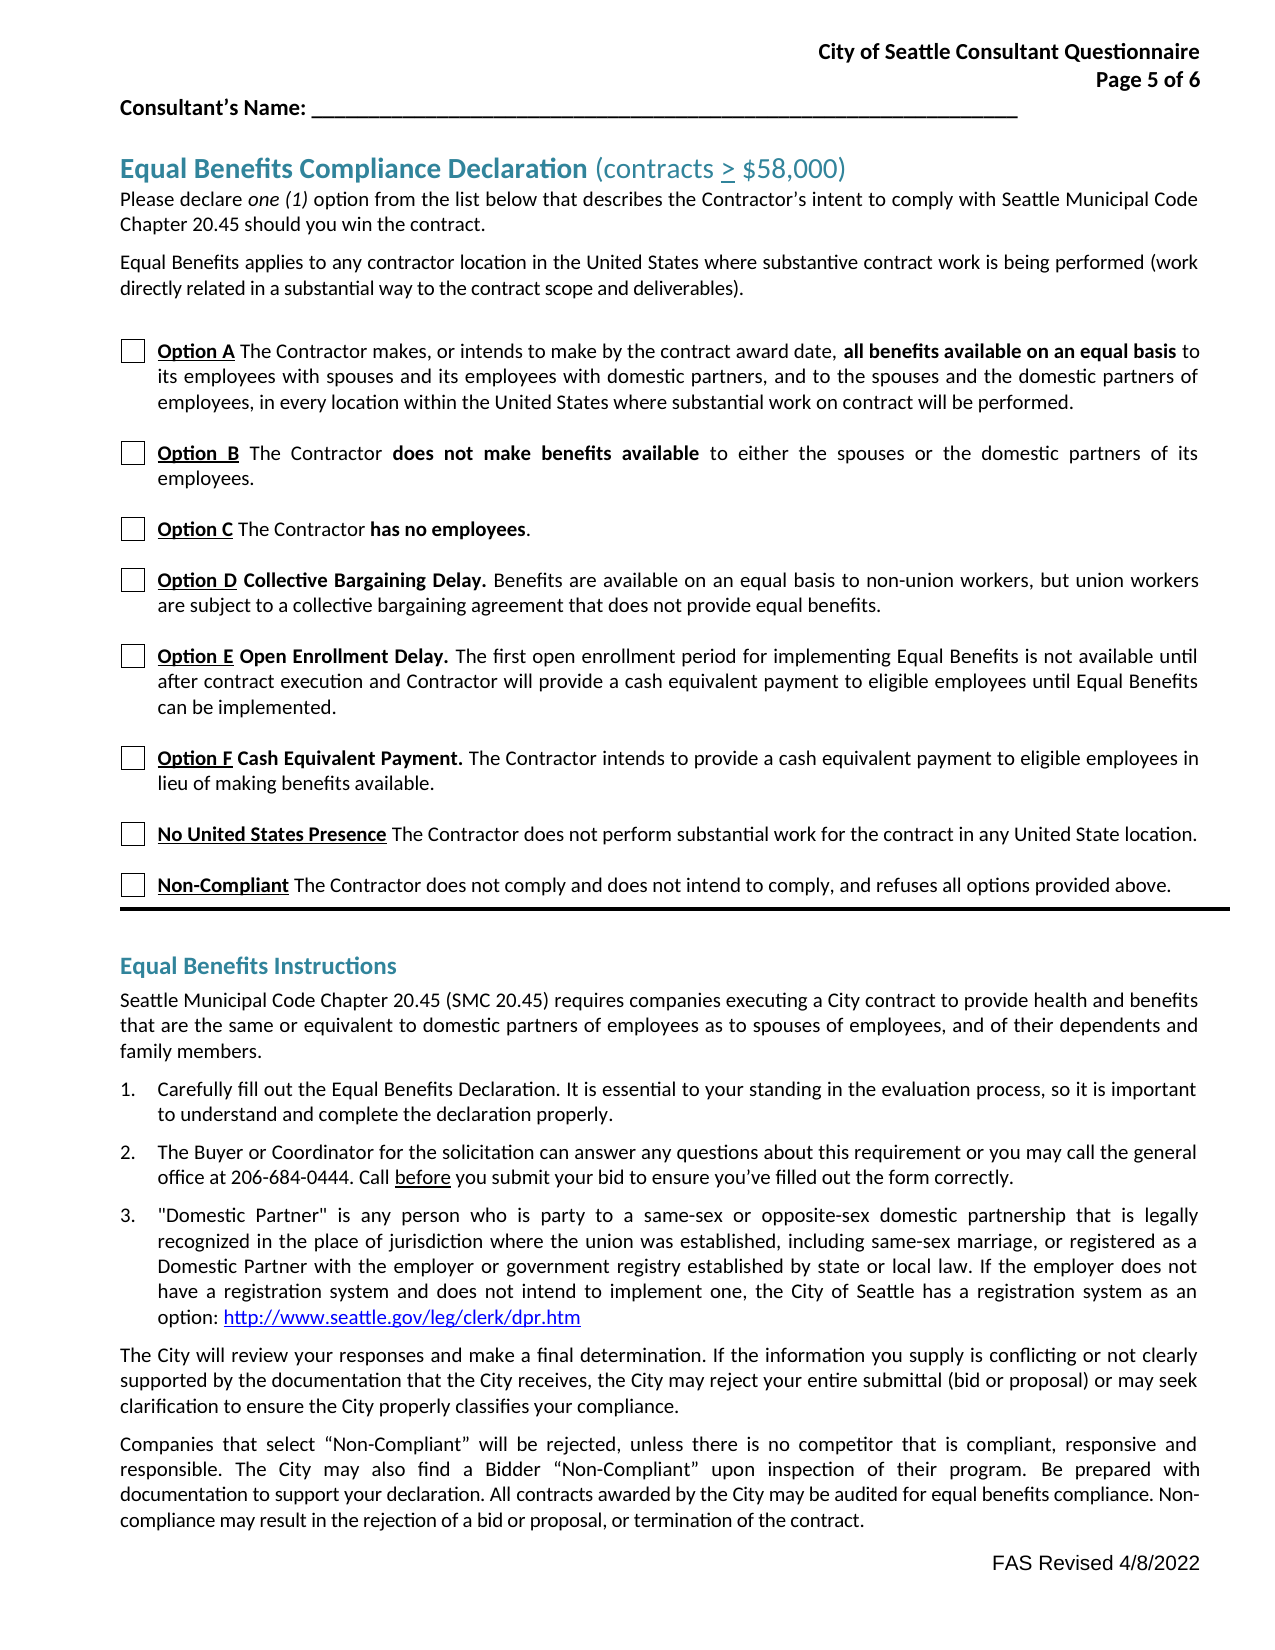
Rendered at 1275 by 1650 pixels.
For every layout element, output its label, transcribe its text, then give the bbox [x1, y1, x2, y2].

list Carefully fill out the Equal Benefits Declaration. It is essential to your standing in the evaluation process, so it is important to understand and complete the declaration properly. [120, 1076, 1200, 1127]
text Equal Benefits Compliance Declaration (contracts > $58,000) [120, 150, 1200, 186]
list The Buyer or Coordinator for the solicitation can answer any questions about this requirement or you may call the general office at 206-684-0444. Call before you submit your bid to ensure you’ve filled out the form correctly. [120, 1139, 1200, 1190]
text Option C The Contractor has no employees. [120, 516, 1200, 541]
text Please declare one (1) option from the list below that describes the Contractor’s intent to comply with Seattle Municipal Code Chapter 20.45 should you win the contract. [120, 186, 1200, 237]
text Companies that select “Non-Compliant” will be rejected, unless there is no competitor that is compliant, responsive and responsible. The City may also find a Bidder “Non-Compliant” upon inspection of their program. Be prepared with documentation to support your declaration. All contracts awarded by the City may be audited for equal benefits compliance. Non-compliance may result in the rejection of a bid or proposal, or termination of the contract. [120, 1431, 1200, 1532]
text Option F Cash Equivalent Payment. The Contractor intends to provide a cash equivalent payment to eligible employees in lieu of making benefits available. [120, 745, 1200, 796]
list "Domestic Partner" is any person who is party to a same-sex or opposite-sex domestic partnership that is legally recognized in the place of jurisdiction where the union was established, including same-sex marriage, or registered as a Domestic Partner with the employer or government registry established by state or local law. If the employer does not have a registration system and does not intend to implement one, the City of Seattle has a registration system as an option: http://www.seattle.gov/leg/clerk/dpr.htm [120, 1202, 1200, 1329]
text Option E Open Enrollment Delay. The first open enrollment period for implementing Equal Benefits is not available until after contract execution and Contractor will provide a cash equivalent payment to eligible employees until Equal Benefits can be implemented. [120, 643, 1200, 719]
text Equal Benefits applies to any contractor location in the United States where substantive contract work is being performed (work directly related in a substantial way to the contract scope and deliverables). [120, 249, 1200, 300]
text No United States Presence The Contractor does not perform substantial work for the contract in any United State location. [120, 821, 1200, 846]
text Option A The Contractor makes, or intends to make by the contract award date, all benefits available on an equal basis to its employees with spouses and its employees with domestic partners, and to the spouses and the domestic partners of employees, in every location within the United States where substantial work on contract will be performed. [120, 338, 1200, 414]
text Non-Compliant The Contractor does not comply and does not intend to comply, and refuses all options provided above. [120, 872, 1200, 897]
text The City will review your responses and make a final determination. If the information you supply is conflicting or not clearly supported by the documentation that the City receives, the City may reject your entire submittal (bid or proposal) or may seek clarification to ensure the City properly classifies your compliance. [120, 1342, 1200, 1418]
text Option D Collective Bargaining Delay. Benefits are available on an equal basis to non-union workers, but union workers are subject to a collective bargaining agreement that does not provide equal benefits. [120, 567, 1200, 618]
subtitle Equal Benefits Instructions [120, 950, 1200, 981]
text Option B The Contractor does not make benefits available to either the spouses or the domestic partners of its employees. [120, 440, 1200, 491]
text Seattle Municipal Code Chapter 20.45 (SMC 20.45) requires companies executing a City contract to provide health and benefits that are the same or equivalent to domestic partners of employees as to spouses of employees, and of their dependents and family members. [120, 987, 1200, 1063]
